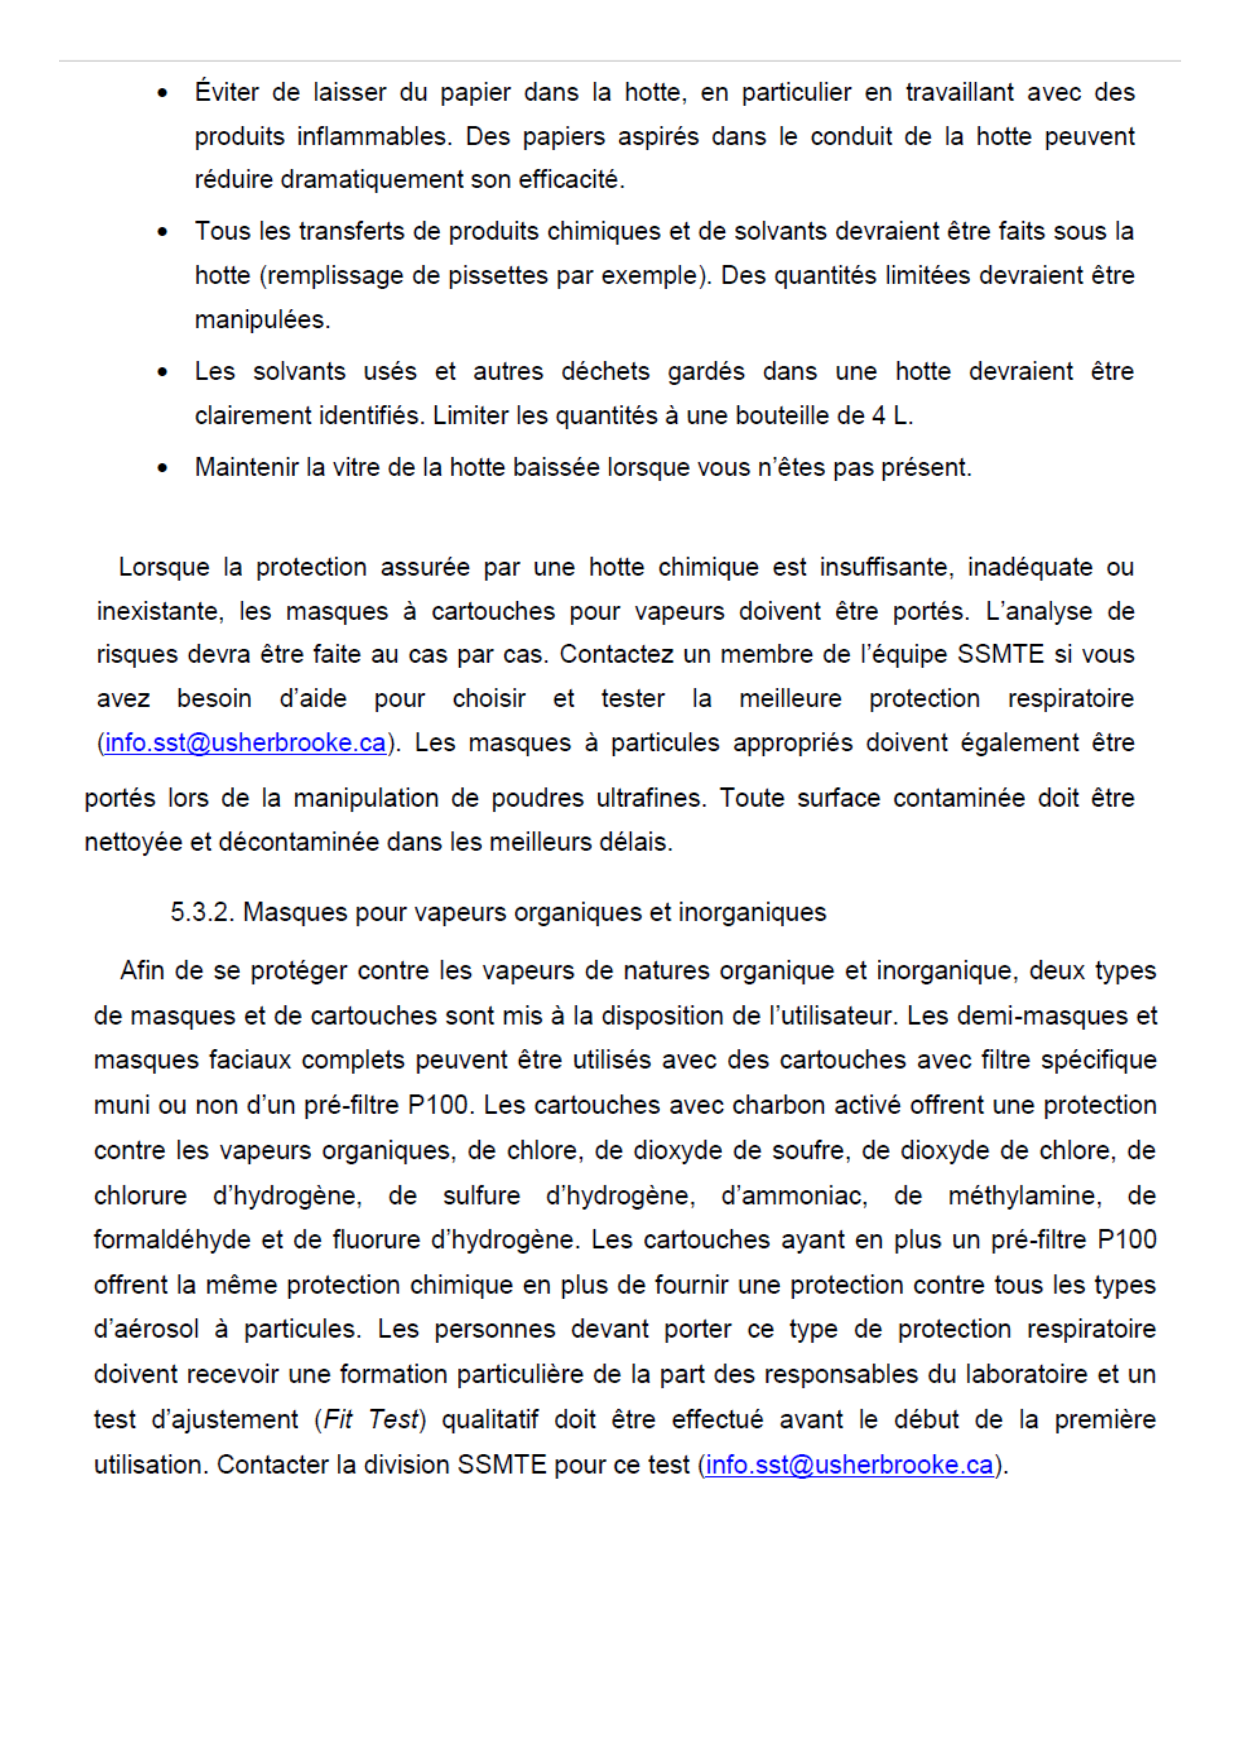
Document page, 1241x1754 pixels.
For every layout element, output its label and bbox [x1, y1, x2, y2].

picture [59, 872, 1182, 1497]
picture [59, 59, 1182, 769]
picture [59, 773, 1182, 869]
